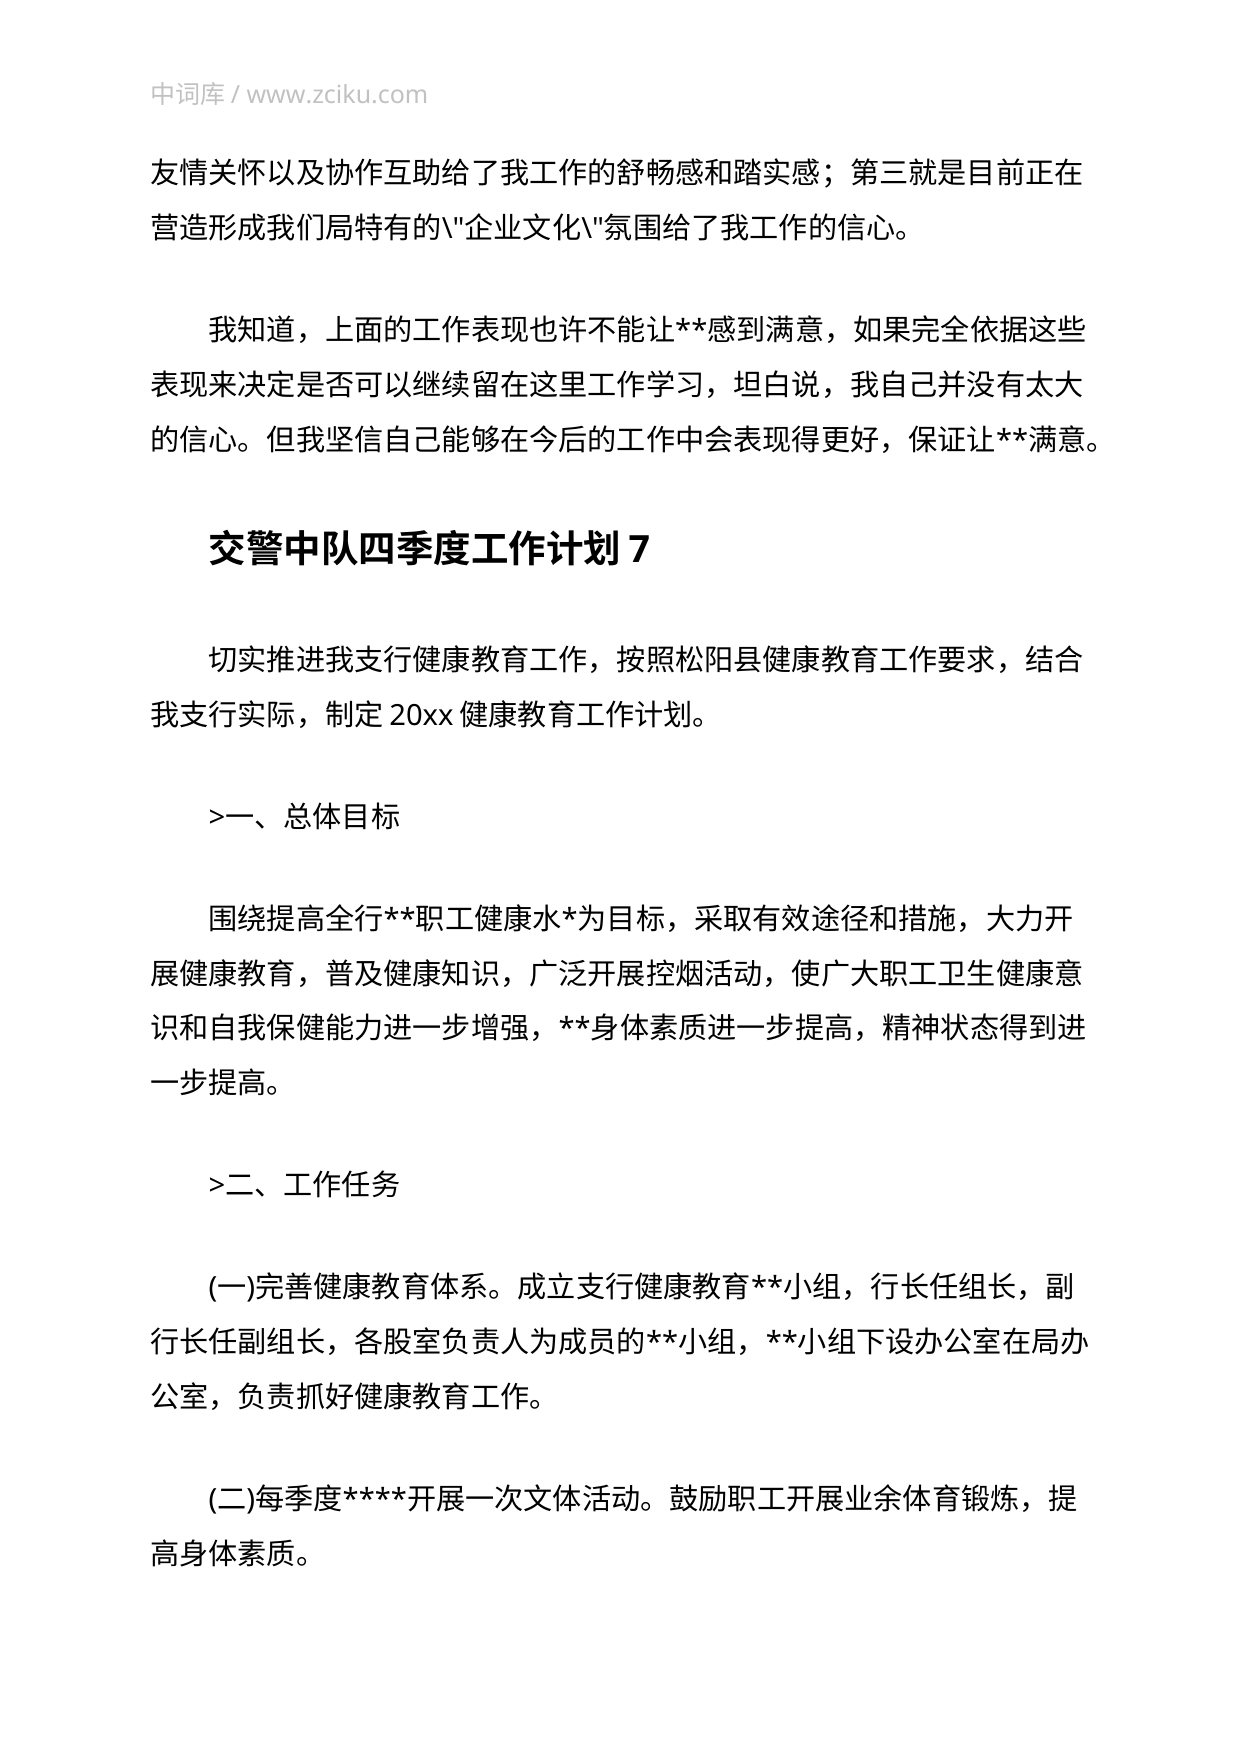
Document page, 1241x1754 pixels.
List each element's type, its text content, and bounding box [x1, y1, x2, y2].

text 切实推进我支行健康教育工作，按照松阳县健康教育工作要求，结合我支行实际，制定20xx健康教育工作计划。 [150, 636, 1090, 734]
text >二、工作任务 [150, 1162, 1090, 1204]
text 围绕提高全行**职工健康水*为目标，采取有效途径和措施，大力开展健康教育，普及健康知识，广泛开展控烟活动，使广大职工卫生健康意识和自我保健能力进一步增强，**身体素质进一步提高，精神状态得到进一步提高。 [150, 895, 1090, 1102]
text (一)完善健康教育体系。成立支行健康教育**小组，行长任组长，副行长任副组长，各股室负责人为成员的**小组，**小组下设办公室在局办公室，负责抓好健康教育工作。 [150, 1264, 1090, 1416]
text (二)每季度****开展一次文体活动。鼓励职工开展业余体育锻炼，提高身体素质。 [150, 1476, 1090, 1573]
text 交警中队四季度工作计划7 [150, 519, 1090, 573]
text 我知道，上面的工作表现也许不能让**感到满意，如果完全依据这些表现来决定是否可以继续留在这里工作学习，坦白说，我自己并没有太大的信心。但我坚信自己能够在今后的工作中会表现得更好，保证让**满意。 [150, 307, 1090, 459]
text >一、总体目标 [150, 793, 1090, 836]
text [150, 150, 1090, 247]
